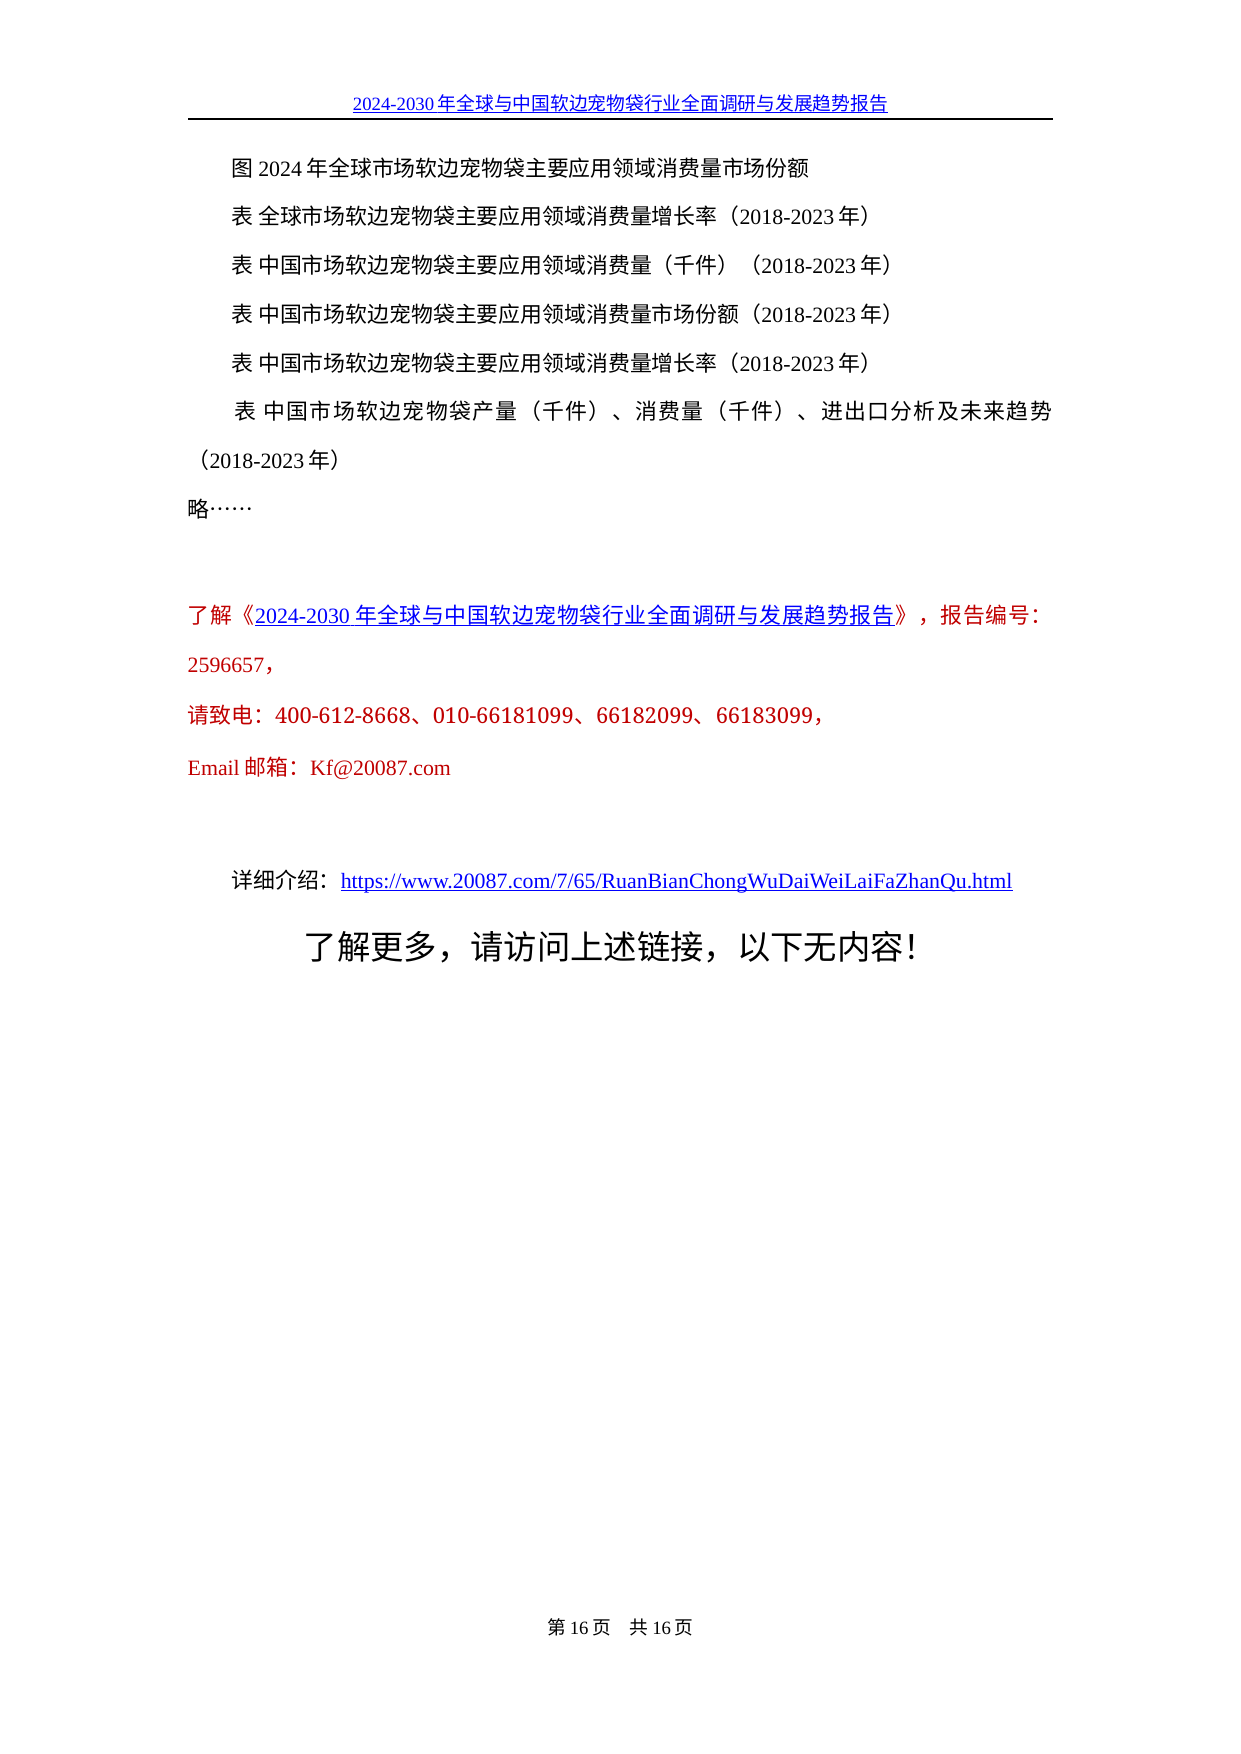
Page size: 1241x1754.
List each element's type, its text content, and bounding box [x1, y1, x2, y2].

text 详细介绍：https://www.20087.com/7/65/RuanBianChongWuDaiWeiLaiFaZhanQu.html [187, 863, 1053, 895]
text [187, 150, 1053, 524]
text 请致电：400-612-8668、010-66181099、66182099、66183099， [187, 698, 1053, 731]
title 了解更多，请访问上述链接，以下无内容！ [187, 913, 1053, 978]
text Email邮箱：Kf@20087.com [187, 750, 1053, 782]
text 了解《2024-2030年全球与中国软边宠物袋行业全面调研与发展趋势报告》，报告编号：2596657， [187, 598, 1053, 679]
